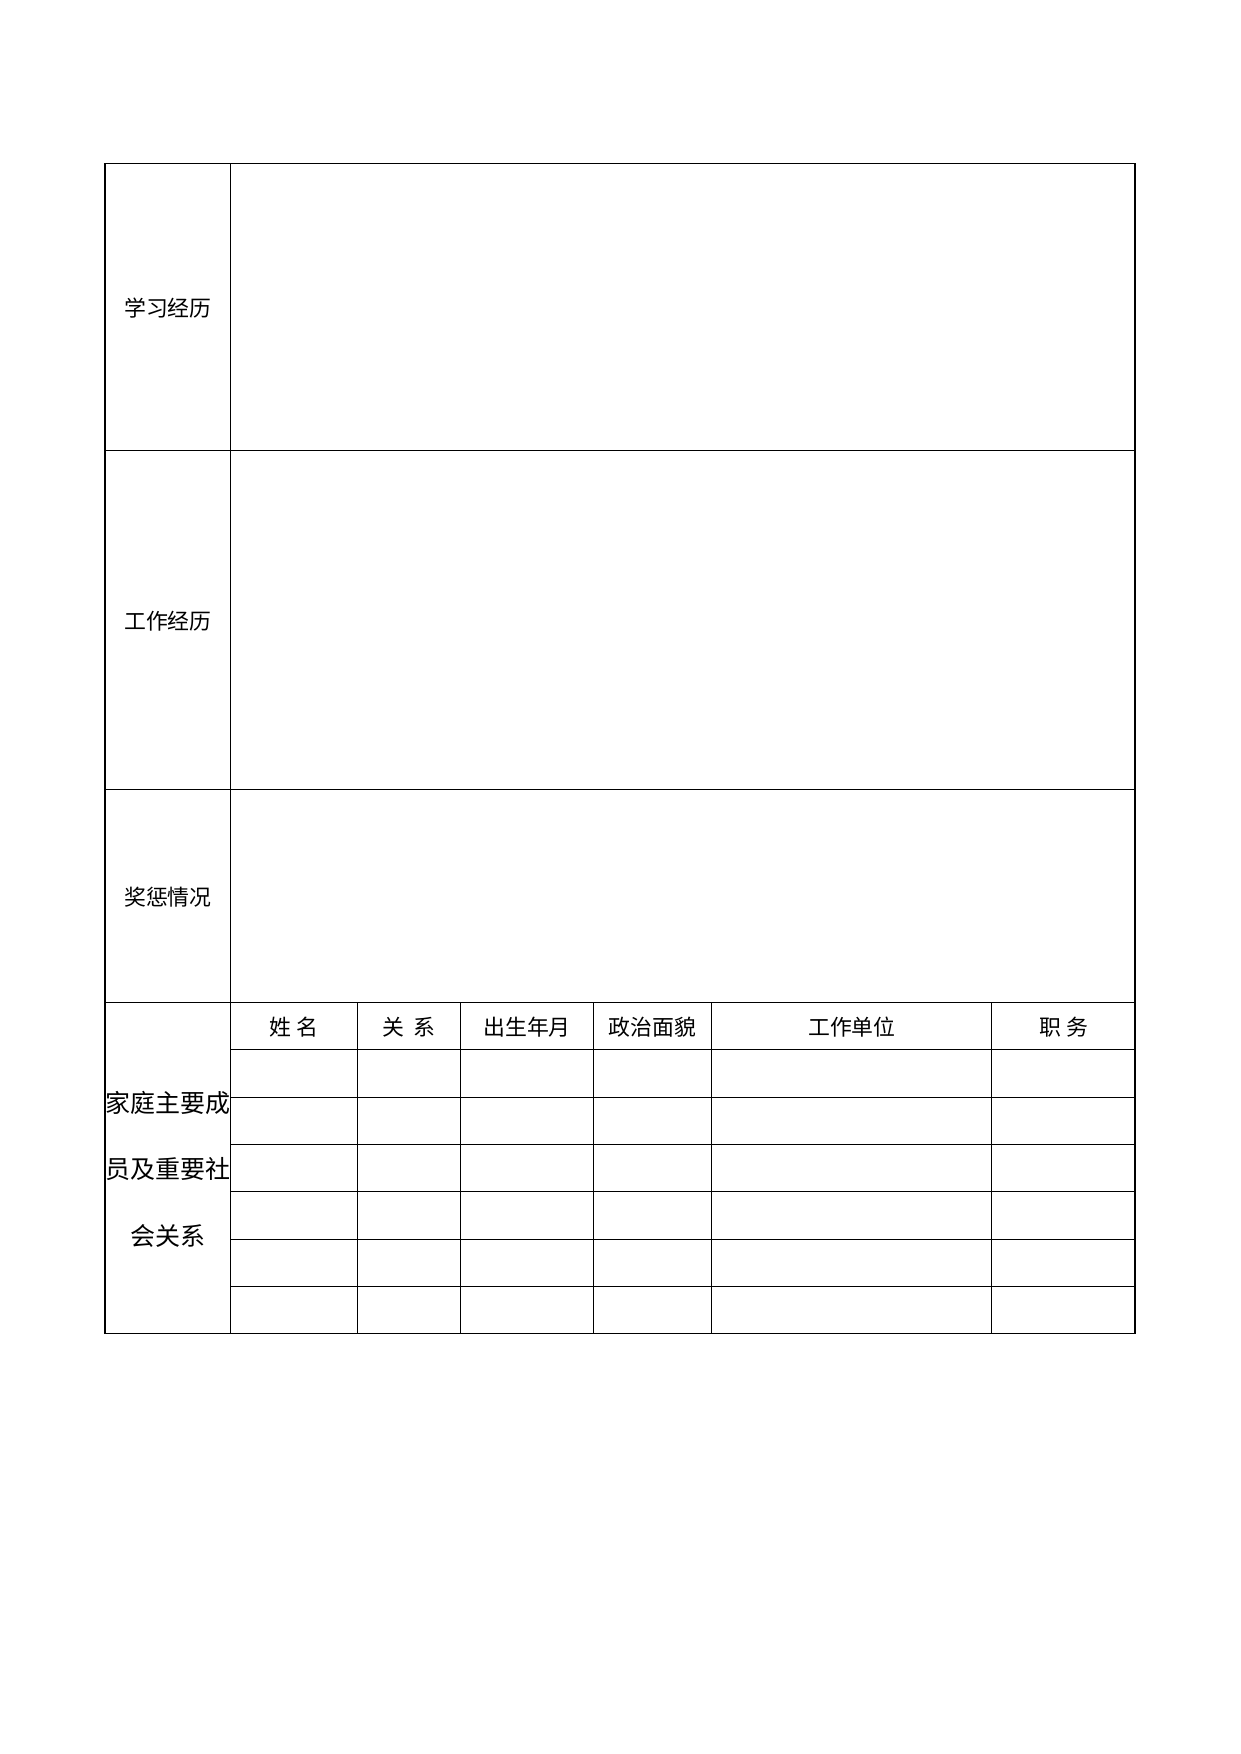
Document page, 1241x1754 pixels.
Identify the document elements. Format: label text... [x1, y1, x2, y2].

table_cell [712, 1050, 991, 1097]
table_cell [461, 1287, 593, 1333]
table_cell [712, 1145, 991, 1191]
table_cell [712, 1240, 991, 1286]
table_cell [712, 1098, 991, 1144]
table_cell [461, 1145, 593, 1191]
table_cell [712, 1287, 991, 1333]
table_cell [992, 1240, 1134, 1286]
table_cell [992, 1098, 1134, 1144]
table_cell [231, 164, 1134, 450]
table_cell [231, 1240, 357, 1286]
table_cell 奖惩情况 [106, 790, 230, 1002]
table_cell [358, 1240, 460, 1286]
table_cell [231, 1287, 357, 1333]
table_cell 工作经历 [106, 451, 230, 788]
table_cell [358, 1145, 460, 1191]
table_cell [231, 1098, 357, 1144]
table_cell [358, 1192, 460, 1238]
table_cell 职 务 [992, 1003, 1134, 1049]
table_cell [231, 1192, 357, 1238]
table_cell [461, 1192, 593, 1238]
table_cell [594, 1240, 711, 1286]
table_cell [231, 1145, 357, 1191]
table_cell 工作单位 [712, 1003, 991, 1049]
table_cell [992, 1192, 1134, 1238]
table_cell [992, 1287, 1134, 1333]
table_cell 关 系 [358, 1003, 460, 1049]
table_cell [712, 1192, 991, 1238]
table_cell [992, 1145, 1134, 1191]
table_cell [992, 1050, 1134, 1097]
table_cell [461, 1240, 593, 1286]
table_cell [594, 1287, 711, 1333]
table_cell 姓 名 [231, 1003, 357, 1049]
table_cell [461, 1098, 593, 1144]
table_cell 学习经历 [106, 164, 230, 450]
table_cell [594, 1098, 711, 1144]
table_cell [594, 1192, 711, 1238]
table_cell [231, 451, 1134, 788]
table_cell [594, 1145, 711, 1191]
table_cell [231, 790, 1134, 1002]
table_cell [358, 1098, 460, 1144]
table_cell 出生年月 [461, 1003, 593, 1049]
table_cell 政治面貌 [594, 1003, 711, 1049]
table_cell 家庭主要成员及重要社会关系 [106, 1003, 230, 1333]
table_cell [231, 1050, 357, 1097]
table_cell [358, 1050, 460, 1097]
table_cell [358, 1287, 460, 1333]
table_cell [594, 1050, 711, 1097]
table_cell [461, 1050, 593, 1097]
